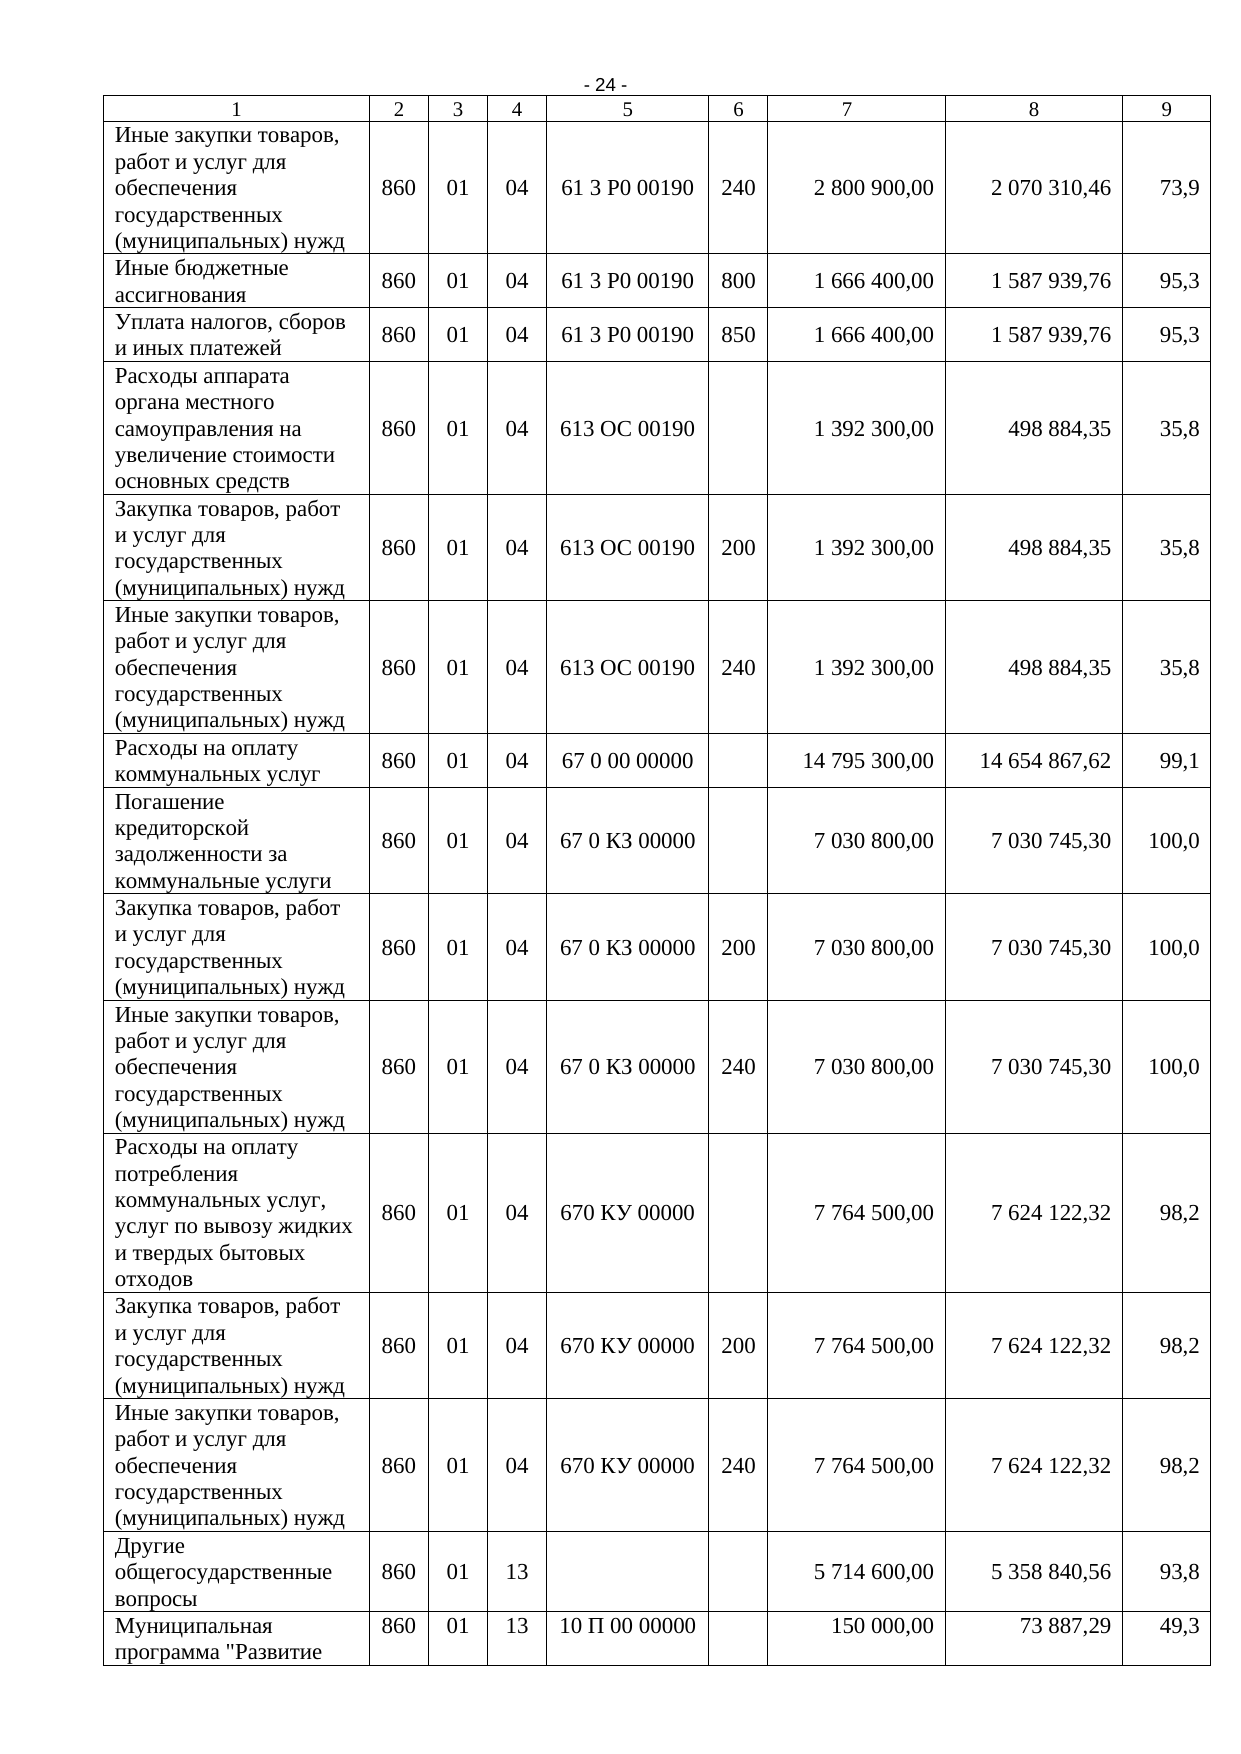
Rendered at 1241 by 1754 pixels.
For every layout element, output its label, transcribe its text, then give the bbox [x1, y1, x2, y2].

table_cell Расходы аппарата органа местного самоуправления на увеличение стоимости основных средств [104, 362, 369, 494]
table_cell 93,8 [1123, 1532, 1210, 1611]
table_cell [709, 1612, 767, 1665]
table_header 9 [1123, 96, 1210, 121]
table_cell 35,8 [1123, 362, 1210, 494]
table_cell 04 [488, 734, 546, 787]
table_cell 613 ОС 00190 [547, 495, 708, 600]
table_cell 200 [709, 894, 767, 999]
table_cell 613 ОС 00190 [547, 601, 708, 733]
table_cell 01 [429, 1532, 487, 1611]
table_cell 860 [370, 1532, 428, 1611]
table_header 5 [547, 96, 708, 121]
table_cell 800 [709, 254, 767, 307]
table_cell 01 [429, 734, 487, 787]
table_cell 860 [370, 734, 428, 787]
table_cell 04 [488, 1134, 546, 1292]
table_cell 150 000,00 [768, 1612, 945, 1665]
table_cell 04 [488, 362, 546, 494]
table_cell 01 [429, 788, 487, 893]
table_cell 04 [488, 122, 546, 253]
table_cell 01 [429, 1001, 487, 1132]
table_header 4 [488, 96, 546, 121]
table_cell 670 КУ 00000 [547, 1399, 708, 1531]
table_cell 1 587 939,76 [946, 308, 1122, 361]
table_cell Погашение кредиторской задолженности за коммунальные услуги [104, 788, 369, 893]
table_cell 7 624 122,32 [946, 1293, 1122, 1398]
table_header 7 [768, 96, 945, 121]
table_cell 01 [429, 122, 487, 253]
table_cell 7 030 800,00 [768, 1001, 945, 1132]
table_cell 240 [709, 601, 767, 733]
table_cell 98,2 [1123, 1293, 1210, 1398]
table_cell 860 [370, 254, 428, 307]
table_cell Иные закупки товаров, работ и услуг для обеспечения государственных (муниципальных) нужд [104, 1001, 369, 1132]
table_cell 860 [370, 1612, 428, 1665]
table_cell 860 [370, 894, 428, 999]
table_cell 04 [488, 308, 546, 361]
table_cell 13 [488, 1532, 546, 1611]
table_cell 01 [429, 1134, 487, 1292]
table_cell 61 3 Р0 00190 [547, 254, 708, 307]
table_cell 01 [429, 1399, 487, 1531]
table_cell 613 ОС 00190 [547, 362, 708, 494]
table_cell Иные закупки товаров, работ и услуг для обеспечения государственных (муниципальных) нужд [104, 601, 369, 733]
table_cell 7 030 745,30 [946, 1001, 1122, 1132]
table_cell 67 0 КЗ 00000 [547, 1001, 708, 1132]
table_cell 01 [429, 254, 487, 307]
table_cell 860 [370, 788, 428, 893]
table_cell Закупка товаров, работ и услуг для государственных (муниципальных) нужд [104, 894, 369, 999]
table_cell [709, 1134, 767, 1292]
table_cell 98,2 [1123, 1134, 1210, 1292]
table_header 6 [709, 96, 767, 121]
table_cell 14 795 300,00 [768, 734, 945, 787]
table_cell 67 0 КЗ 00000 [547, 894, 708, 999]
table_cell 240 [709, 1399, 767, 1531]
table_cell 73,9 [1123, 122, 1210, 253]
table_cell 1 587 939,76 [946, 254, 1122, 307]
table_cell 01 [429, 601, 487, 733]
table_cell 670 КУ 00000 [547, 1134, 708, 1292]
table_cell 240 [709, 1001, 767, 1132]
table_cell 860 [370, 1134, 428, 1292]
table_cell [709, 1532, 767, 1611]
table_cell 01 [429, 1612, 487, 1665]
table_cell 7 030 800,00 [768, 894, 945, 999]
table_cell 99,1 [1123, 734, 1210, 787]
table_cell 61 3 Р0 00190 [547, 308, 708, 361]
table_cell Закупка товаров, работ и услуг для государственных (муниципальных) нужд [104, 495, 369, 600]
table_cell Расходы на оплату коммунальных услуг [104, 734, 369, 787]
table_header 8 [946, 96, 1122, 121]
table_cell 240 [709, 122, 767, 253]
table_cell 67 0 КЗ 00000 [547, 788, 708, 893]
table_cell 1 392 300,00 [768, 362, 945, 494]
table_cell 860 [370, 1001, 428, 1132]
table_cell 670 КУ 00000 [547, 1293, 708, 1398]
table_cell 49,3 [1123, 1612, 1210, 1665]
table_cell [104, 1612, 369, 1665]
table_cell [709, 788, 767, 893]
table_cell Расходы на оплату потребления коммунальных услуг, услуг по вывозу жидких и твердых бытовых отходов [104, 1134, 369, 1292]
table_cell 1 666 400,00 [768, 254, 945, 307]
table_cell 35,8 [1123, 495, 1210, 600]
table_cell 01 [429, 1293, 487, 1398]
table_cell 5 358 840,56 [946, 1532, 1122, 1611]
table_cell 498 884,35 [946, 362, 1122, 494]
table_cell 200 [709, 1293, 767, 1398]
table_cell [547, 1532, 708, 1611]
table_cell Уплата налогов, сборов и иных платежей [104, 308, 369, 361]
table_cell 04 [488, 495, 546, 600]
table_cell 04 [488, 1293, 546, 1398]
table_cell 860 [370, 122, 428, 253]
table_cell 7 764 500,00 [768, 1134, 945, 1292]
table_cell 04 [488, 601, 546, 733]
table_cell 498 884,35 [946, 601, 1122, 733]
table_cell 1 392 300,00 [768, 495, 945, 600]
table_cell 7 624 122,32 [946, 1134, 1122, 1292]
table_cell 14 654 867,62 [946, 734, 1122, 787]
table_cell 7 030 800,00 [768, 788, 945, 893]
table_cell 13 [488, 1612, 546, 1665]
table_cell Закупка товаров, работ и услуг для государственных (муниципальных) нужд [104, 1293, 369, 1398]
table_cell 61 3 Р0 00190 [547, 122, 708, 253]
table_cell 860 [370, 1293, 428, 1398]
table_cell 73 887,29 [946, 1612, 1122, 1665]
table_cell 67 0 00 00000 [547, 734, 708, 787]
table_cell [709, 734, 767, 787]
table_cell 860 [370, 308, 428, 361]
table_cell 1 666 400,00 [768, 308, 945, 361]
table_cell 1 392 300,00 [768, 601, 945, 733]
table_cell 860 [370, 601, 428, 733]
table_cell 860 [370, 1399, 428, 1531]
table_cell 100,0 [1123, 1001, 1210, 1132]
table_cell Иные закупки товаров, работ и услуг для обеспечения государственных (муниципальных) нужд [104, 1399, 369, 1531]
table_header 2 [370, 96, 428, 121]
table_cell 5 714 600,00 [768, 1532, 945, 1611]
table_cell 04 [488, 788, 546, 893]
table_cell 95,3 [1123, 254, 1210, 307]
table_cell 498 884,35 [946, 495, 1122, 600]
table_cell 01 [429, 495, 487, 600]
table_cell 10 П 00 00000 [547, 1612, 708, 1665]
table_cell 04 [488, 1399, 546, 1531]
table_cell Другие общегосударственные вопросы [104, 1532, 369, 1611]
table_cell 7 764 500,00 [768, 1399, 945, 1531]
table_cell 7 764 500,00 [768, 1293, 945, 1398]
table_cell 01 [429, 362, 487, 494]
table_header 1 [104, 96, 369, 121]
table_cell Иные закупки товаров, работ и услуг для обеспечения государственных (муниципальных) нужд [104, 122, 369, 253]
table_cell 01 [429, 308, 487, 361]
table_cell 860 [370, 495, 428, 600]
table_cell 35,8 [1123, 601, 1210, 733]
table_cell 100,0 [1123, 788, 1210, 893]
table_cell 01 [429, 894, 487, 999]
table_cell Иные бюджетные ассигнования [104, 254, 369, 307]
table_cell 200 [709, 495, 767, 600]
table_cell 98,2 [1123, 1399, 1210, 1531]
table_cell 2 800 900,00 [768, 122, 945, 253]
table_cell 100,0 [1123, 894, 1210, 999]
table_cell 7 030 745,30 [946, 894, 1122, 999]
table_header 3 [429, 96, 487, 121]
table_cell 850 [709, 308, 767, 361]
table_cell 04 [488, 1001, 546, 1132]
table_cell 04 [488, 894, 546, 999]
table_cell 7 624 122,32 [946, 1399, 1122, 1531]
table_cell 860 [370, 362, 428, 494]
table_cell 2 070 310,46 [946, 122, 1122, 253]
table_cell 95,3 [1123, 308, 1210, 361]
table_cell 7 030 745,30 [946, 788, 1122, 893]
table_cell [709, 362, 767, 494]
table_cell 04 [488, 254, 546, 307]
